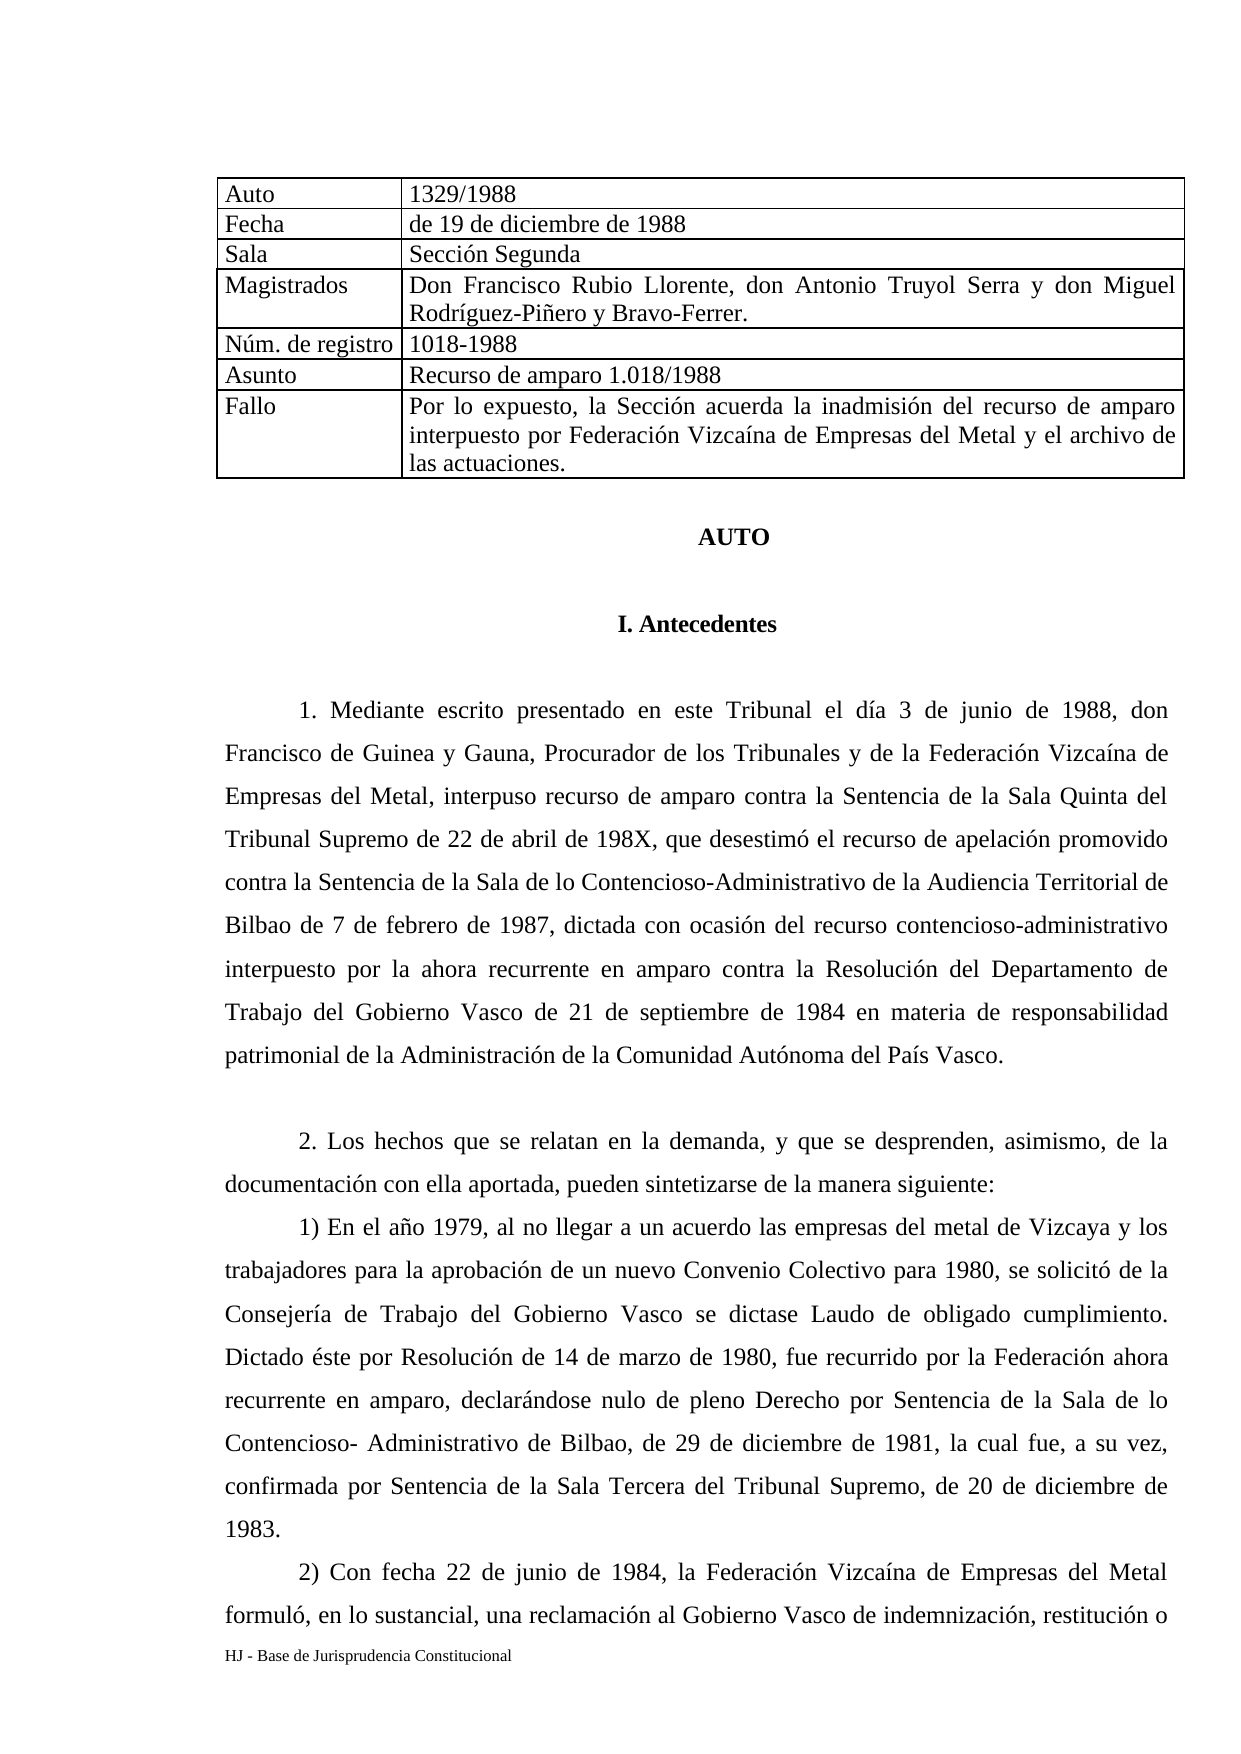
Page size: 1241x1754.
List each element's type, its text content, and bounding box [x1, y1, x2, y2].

table_cell Núm. de registro [218, 329, 401, 358]
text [224, 1557, 1169, 1629]
table_header 1329/1988 [402, 179, 1184, 207]
table_cell Sección Segunda [402, 240, 1184, 268]
table_cell Por lo expuesto, la Sección acuerda la inadmisión del recurso de amparo interpuesto por Federación Vizcaína de Empresas del Metal y el archivo de las actuaciones. [403, 391, 1183, 477]
table_cell Recurso de amparo 1.018/1988 [403, 360, 1183, 389]
table_cell Fallo [218, 391, 401, 477]
table_cell de 19 de diciembre de 1988 [402, 209, 1184, 238]
table_cell Asunto [218, 360, 401, 389]
table_header Auto [218, 179, 401, 207]
text 2. Los hechos que se relatan en la demanda, y que se desprenden, asimismo, de la documentación con ella aportada, pueden sintetizarse de la manera siguiente: [224, 1126, 1169, 1198]
table_cell Sala [218, 240, 401, 268]
table_cell Magistrados [218, 270, 401, 327]
text 1) En el año 1979, al no llegar a un acuerdo las empresas del metal de Vizcaya y los trabajadores para la aprobación de un nuevo Convenio Colectivo para 1980, se solicitó de la Consejería de Trabajo del Gobierno Vasco se dictase Laudo de obligado cumplimiento. Dictado éste por Resolución de 14 de marzo de 1980, fue recurrido por la Federación ahora recurrente en amparo, declarándose nulo de pleno Derecho por Sentencia de la Sala de lo Contencioso- Administrativo de Bilbao, de 29 de diciembre de 1981, la cual fue, a su vez, confirmada por Sentencia de la Sala Tercera del Tribunal Supremo, de 20 de diciembre de 1983. [224, 1212, 1169, 1543]
table_cell Fecha [218, 209, 401, 238]
table_cell Don Francisco Rubio Llorente, don Antonio Truyol Serra y don Miguel Rodríguez-Piñero y Bravo-Ferrer. [403, 270, 1183, 327]
table_cell 1018-1988 [403, 329, 1183, 358]
text AUTO [224, 522, 1169, 551]
text 1. Mediante escrito presentado en este Tribunal el día 3 de junio de 1988, don Francisco de Guinea y Gauna, Procurador de los Tribunales y de la Federación Vizcaína de Empresas del Metal, interpuso recurso de amparo contra la Sentencia de la Sala Quinta del Tribunal Supremo de 22 de abril de 198X, que desestimó el recurso de apelación promovido contra la Sentencia de la Sala de lo Contencioso-Administrativo de la Audiencia Territorial de Bilbao de 7 de febrero de 1987, dictada con ocasión del recurso contencioso-administrativo interpuesto por la ahora recurrente en amparo contra la Resolución del Departamento de Trabajo del Gobierno Vasco de 21 de septiembre de 1984 en materia de responsabilidad patrimonial de la Administración de la Comunidad Autónoma del País Vasco. [224, 695, 1169, 1069]
text I. Antecedentes [224, 609, 1169, 637]
